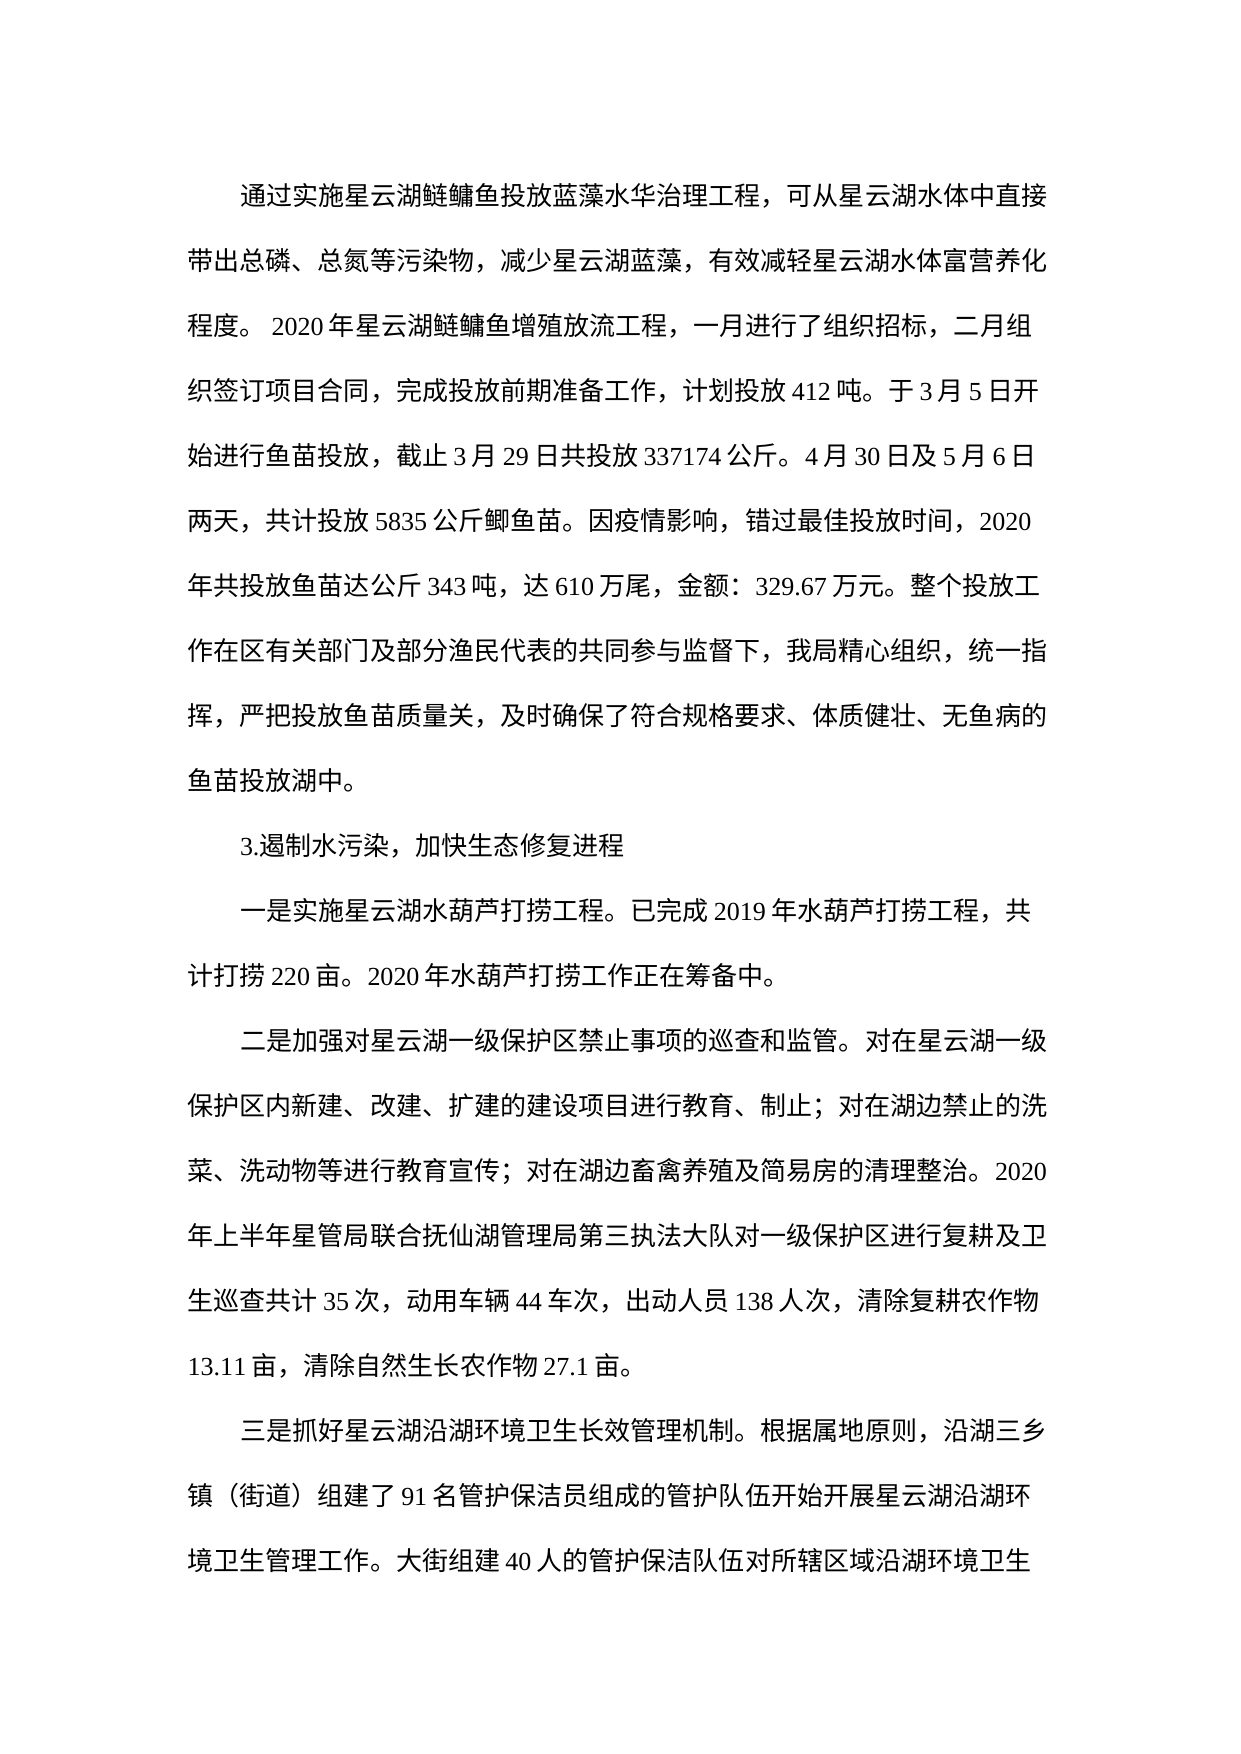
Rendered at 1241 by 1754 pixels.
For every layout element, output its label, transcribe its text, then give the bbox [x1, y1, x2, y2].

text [187, 1397, 1053, 1592]
text 一是实施星云湖水葫芦打捞工程。已完成2019年水葫芦打捞工程，共计打捞220亩。2020年水葫芦打捞工作正在筹备中。 [187, 877, 1053, 1007]
text 二是加强对星云湖一级保护区禁止事项的巡查和监管。对在星云湖一级保护区内新建、改建、扩建的建设项目进行教育、制止；对在湖边禁止的洗菜、洗动物等进行教育宣传；对在湖边畜禽养殖及简易房的清理整治。2020年上半年星管局联合抚仙湖管理局第三执法大队对一级保护区进行复耕及卫生巡查共计35次，动用车辆44车次，出动人员138人次，清除复耕农作物13.11亩，清除自然生长农作物27.1亩。 [187, 1007, 1053, 1397]
text 3.遏制水污染，加快生态修复进程 [187, 812, 1053, 877]
text 通过实施星云湖鲢鳙鱼投放蓝藻水华治理工程，可从星云湖水体中直接带出总磷、总氮等污染物，减少星云湖蓝藻，有效减轻星云湖水体富营养化程度。 2020年星云湖鲢鳙鱼增殖放流工程，一月进行了组织招标，二月组织签订项目合同，完成投放前期准备工作，计划投放412吨。于3月5日开始进行鱼苗投放，截止3月29日共投放337174公斤。4月30日及5月6日两天，共计投放5835公斤鲫鱼苗。因疫情影响，错过最佳投放时间，2020年共投放鱼苗达公斤343吨，达610万尾，金额：329.67万元。整个投放工作在区有关部门及部分渔民代表的共同参与监督下，我局精心组织，统一指挥，严把投放鱼苗质量关，及时确保了符合规格要求、体质健壮、无鱼病的鱼苗投放湖中。 [187, 162, 1053, 812]
